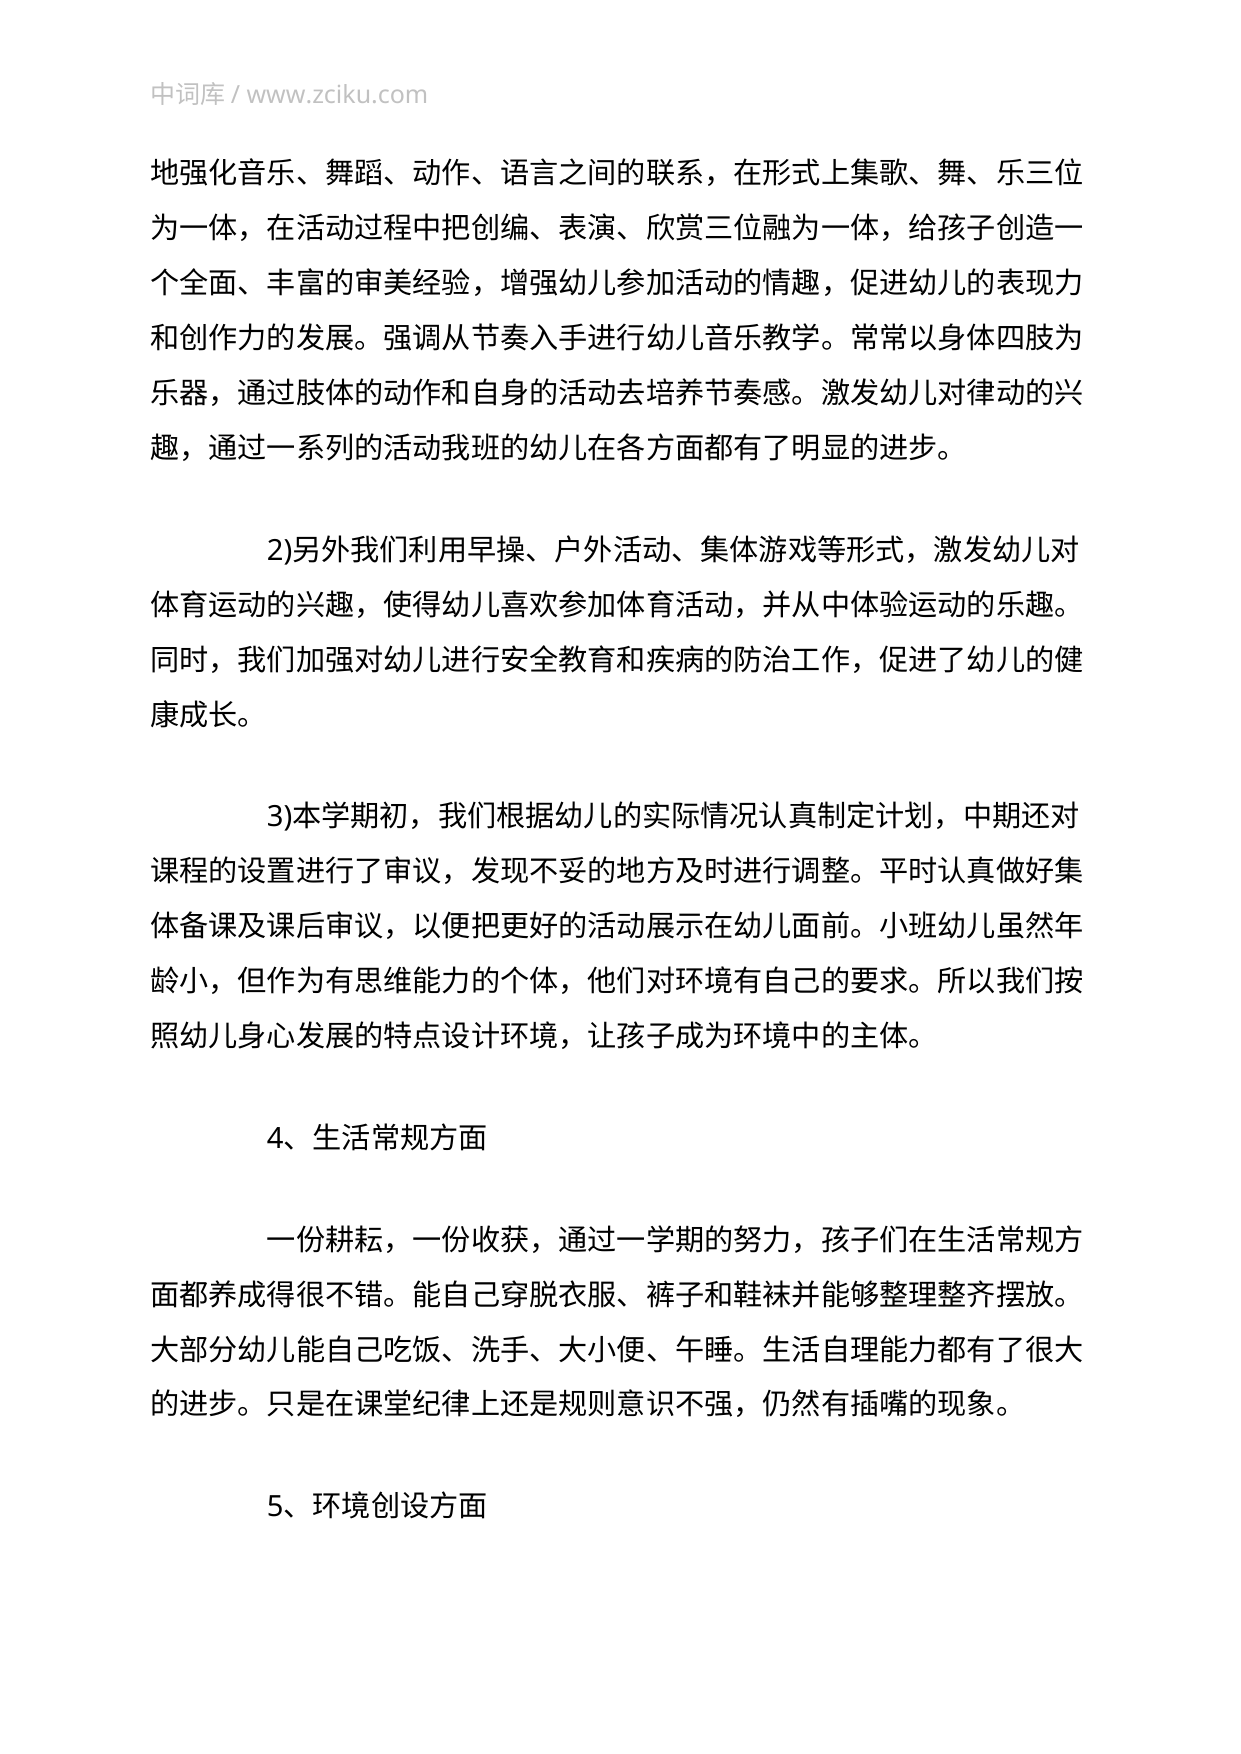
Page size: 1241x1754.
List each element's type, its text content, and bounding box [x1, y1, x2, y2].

text 5、环境创设方面 [150, 1483, 1090, 1525]
text 4、生活常规方面 [150, 1114, 1090, 1157]
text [150, 150, 1090, 467]
text 2)另外我们利用早操、户外活动、集体游戏等形式，激发幼儿对体育运动的兴趣，使得幼儿喜欢参加体育活动，并从中体验运动的乐趣。同时，我们加强对幼儿进行安全教育和疾病的防治工作，促进了幼儿的健康成长。 [150, 526, 1090, 733]
text 一份耕耘，一份收获，通过一学期的努力，孩子们在生活常规方面都养成得很不错。能自己穿脱衣服、裤子和鞋袜并能够整理整齐摆放。大部分幼儿能自己吃饭、洗手、大小便、午睡。生活自理能力都有了很大的进步。只是在课堂纪律上还是规则意识不强，仍然有插嘴的现象。 [150, 1216, 1090, 1423]
text 3)本学期初，我们根据幼儿的实际情况认真制定计划，中期还对课程的设置进行了审议，发现不妥的地方及时进行调整。平时认真做好集体备课及课后审议，以便把更好的活动展示在幼儿面前。小班幼儿虽然年龄小，但作为有思维能力的个体，他们对环境有自己的要求。所以我们按照幼儿身心发展的特点设计环境，让孩子成为环境中的主体。 [150, 793, 1090, 1055]
